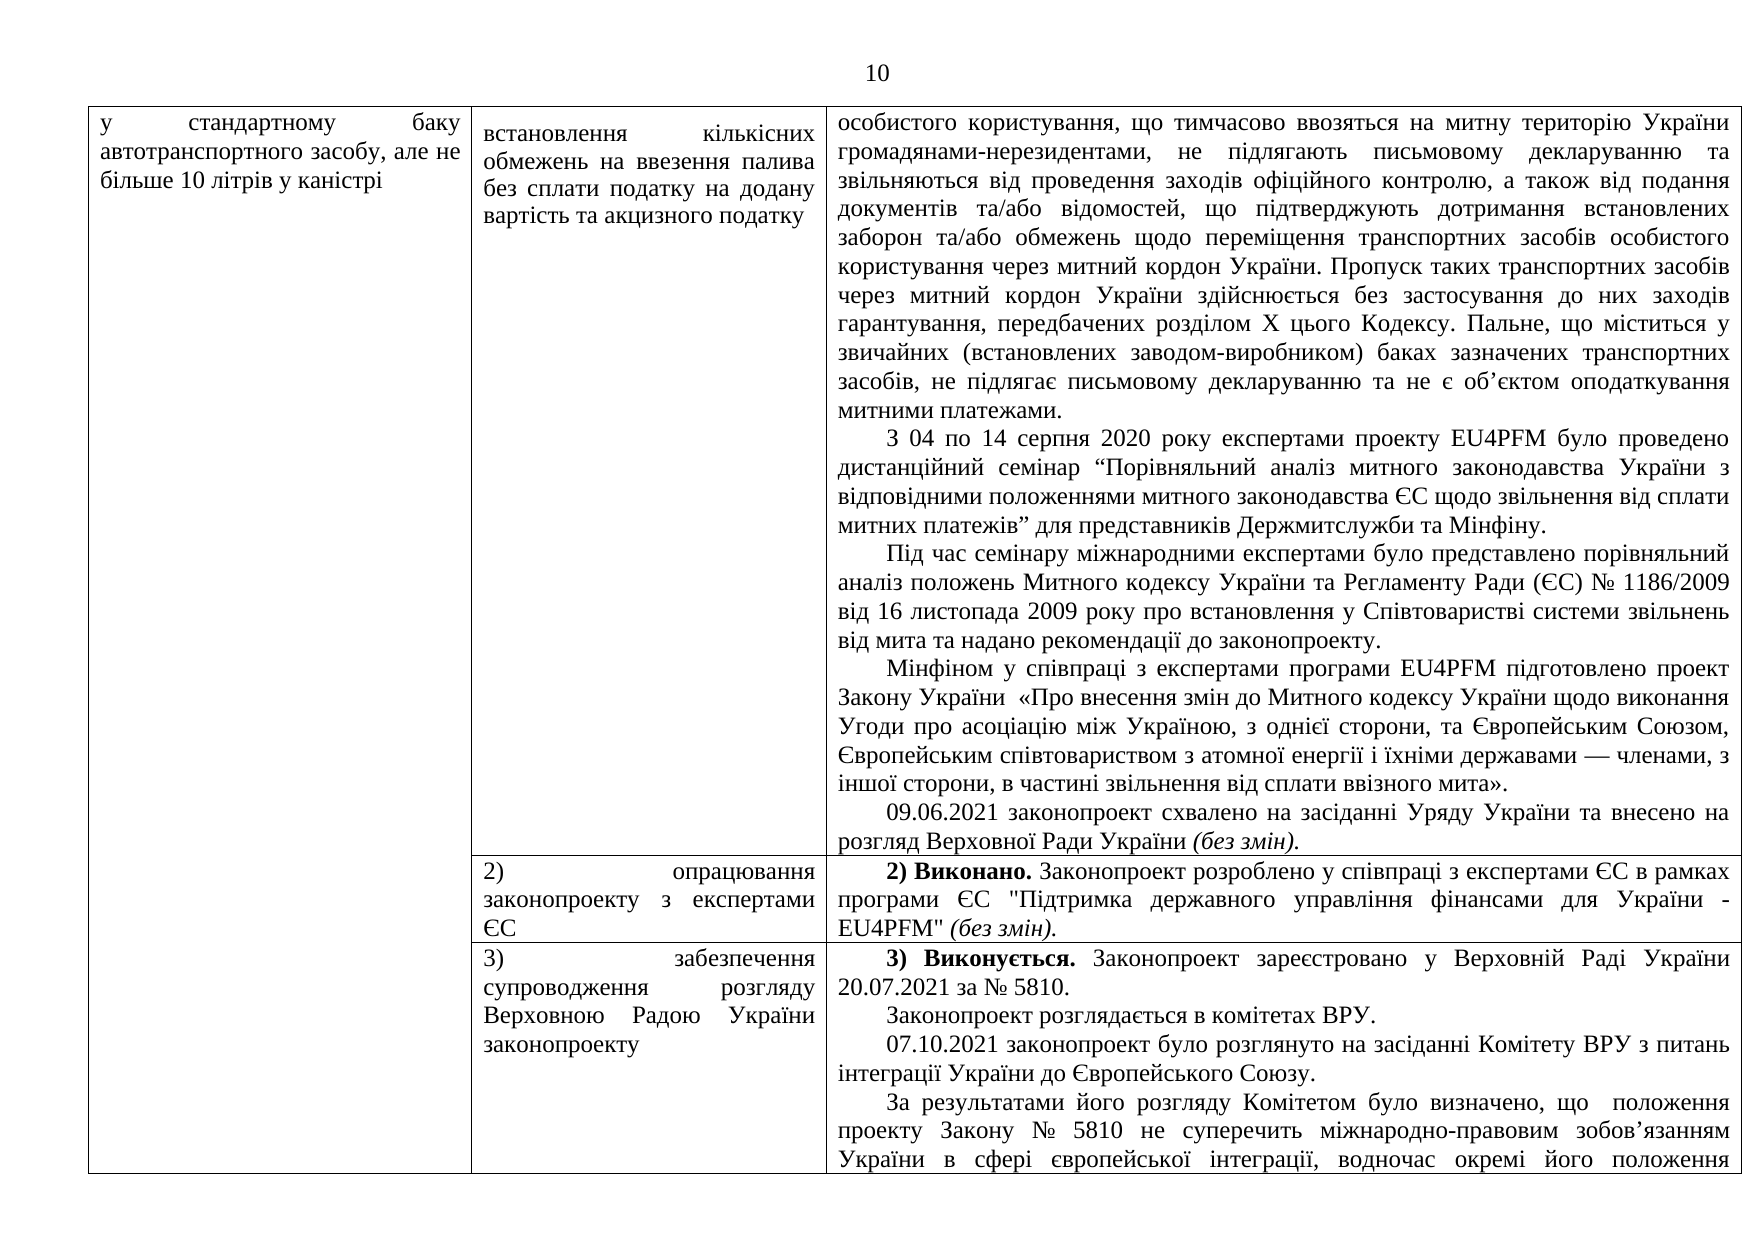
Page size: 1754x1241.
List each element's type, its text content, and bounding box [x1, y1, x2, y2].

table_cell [472, 107, 826, 855]
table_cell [89, 107, 471, 1173]
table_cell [472, 943, 826, 1173]
table_cell 2) опрацювання законопроекту з експертами ЄС [472, 856, 826, 942]
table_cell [827, 107, 1741, 855]
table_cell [827, 943, 1741, 1173]
table_cell 2) Виконано. Законопроект розроблено у співпраці з експертами ЄС в рамках програми ЄС "Підтримка державного управління фінансами для України - EU4PFM" (без змін). [827, 856, 1741, 942]
